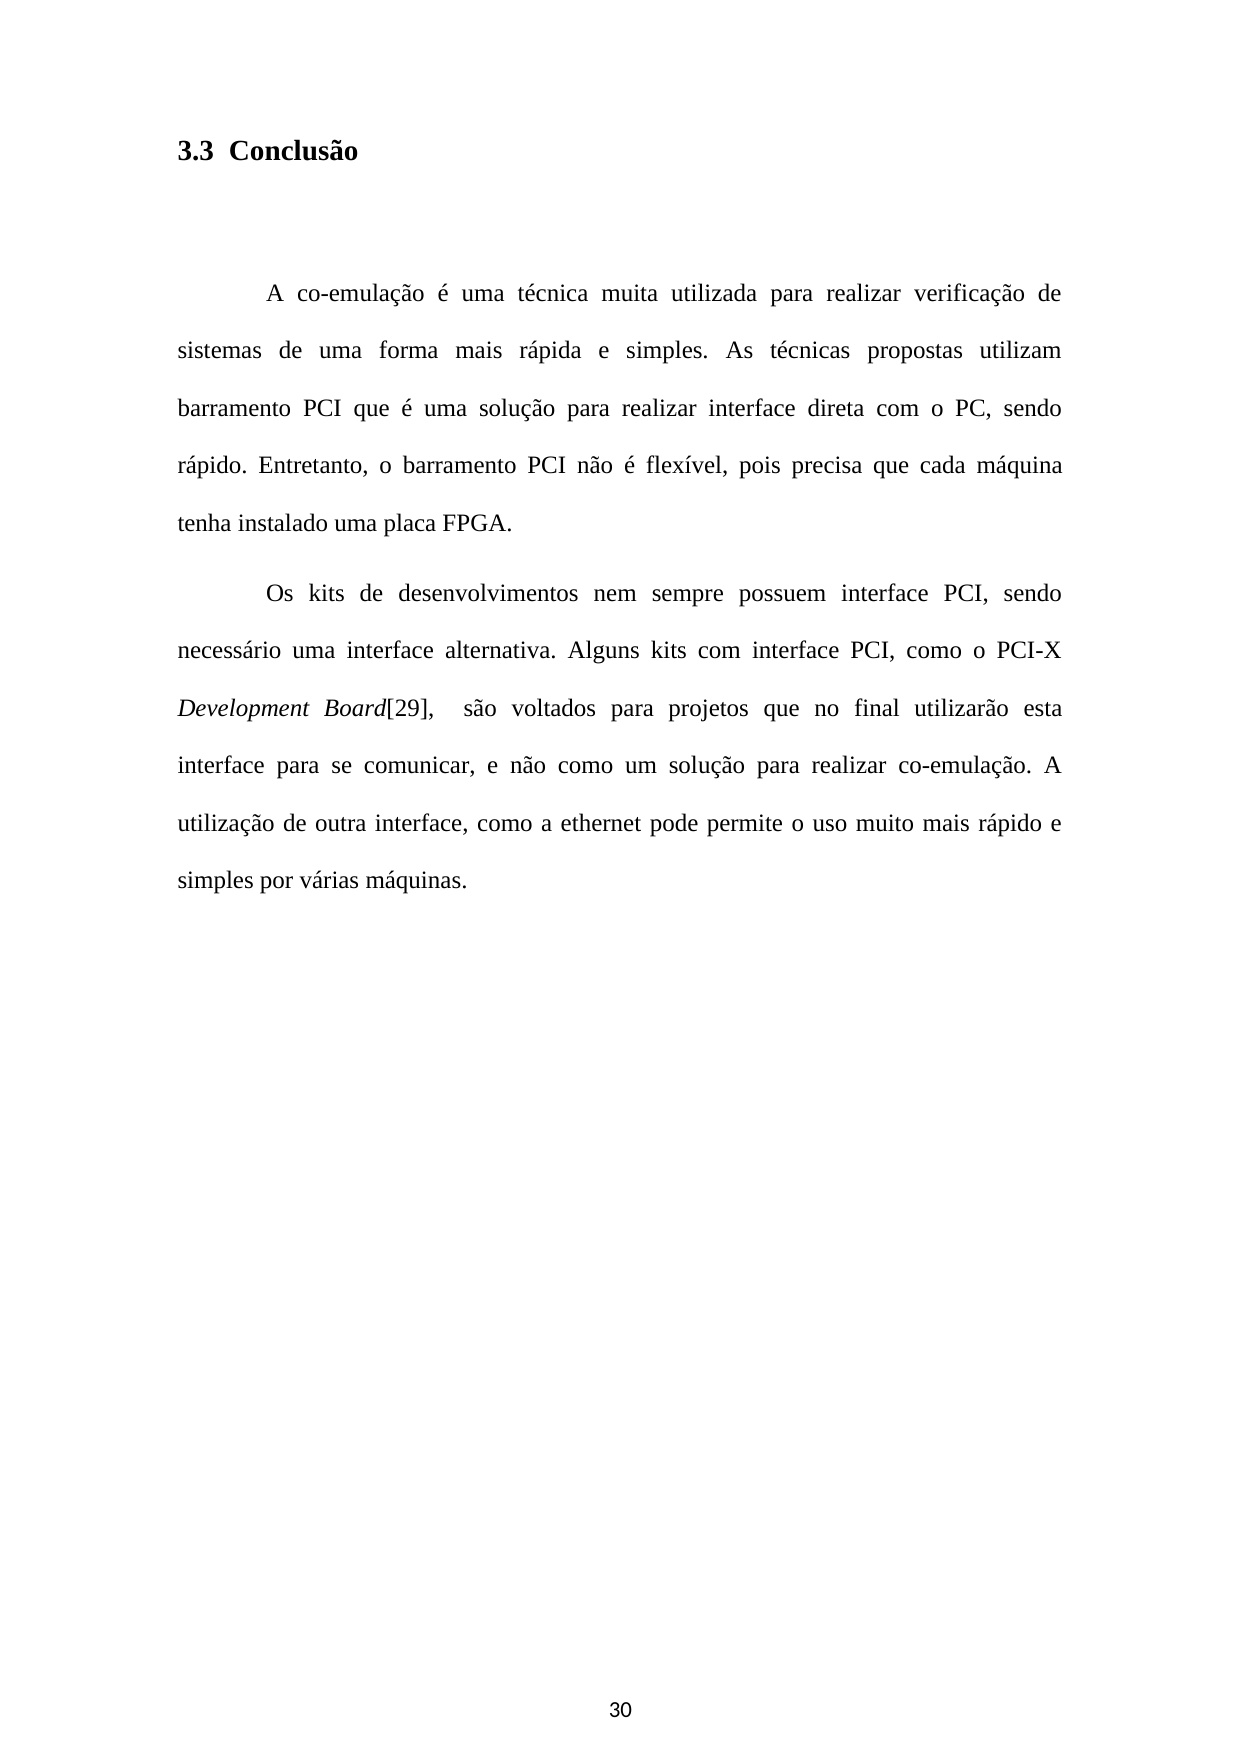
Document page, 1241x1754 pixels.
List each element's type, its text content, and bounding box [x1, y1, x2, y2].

subtitle Conclusão [177, 133, 1063, 166]
text A co-emulação é uma técnica muita utilizada para realizar verificação de sistemas de uma forma mais rápida e simples. As técnicas propostas utilizam barramento PCI que é uma solução para realizar interface direta com o PC, sendo rápido. Entretanto, o barramento PCI não é flexível, pois precisa que cada máquina tenha instalado uma placa FPGA. [177, 278, 1063, 537]
text Os kits de desenvolvimentos nem sempre possuem interface PCI, sendo necessário uma interface alternativa. Alguns kits com interface PCI, como o PCI-X Development Board[29], são voltados para projetos que no final utilizarão esta interface para se comunicar, e não como um solução para realizar co-emulação. A utilização de outra interface, como a ethernet pode permite o uso muito mais rápido e simples por várias máquinas. [177, 578, 1063, 894]
